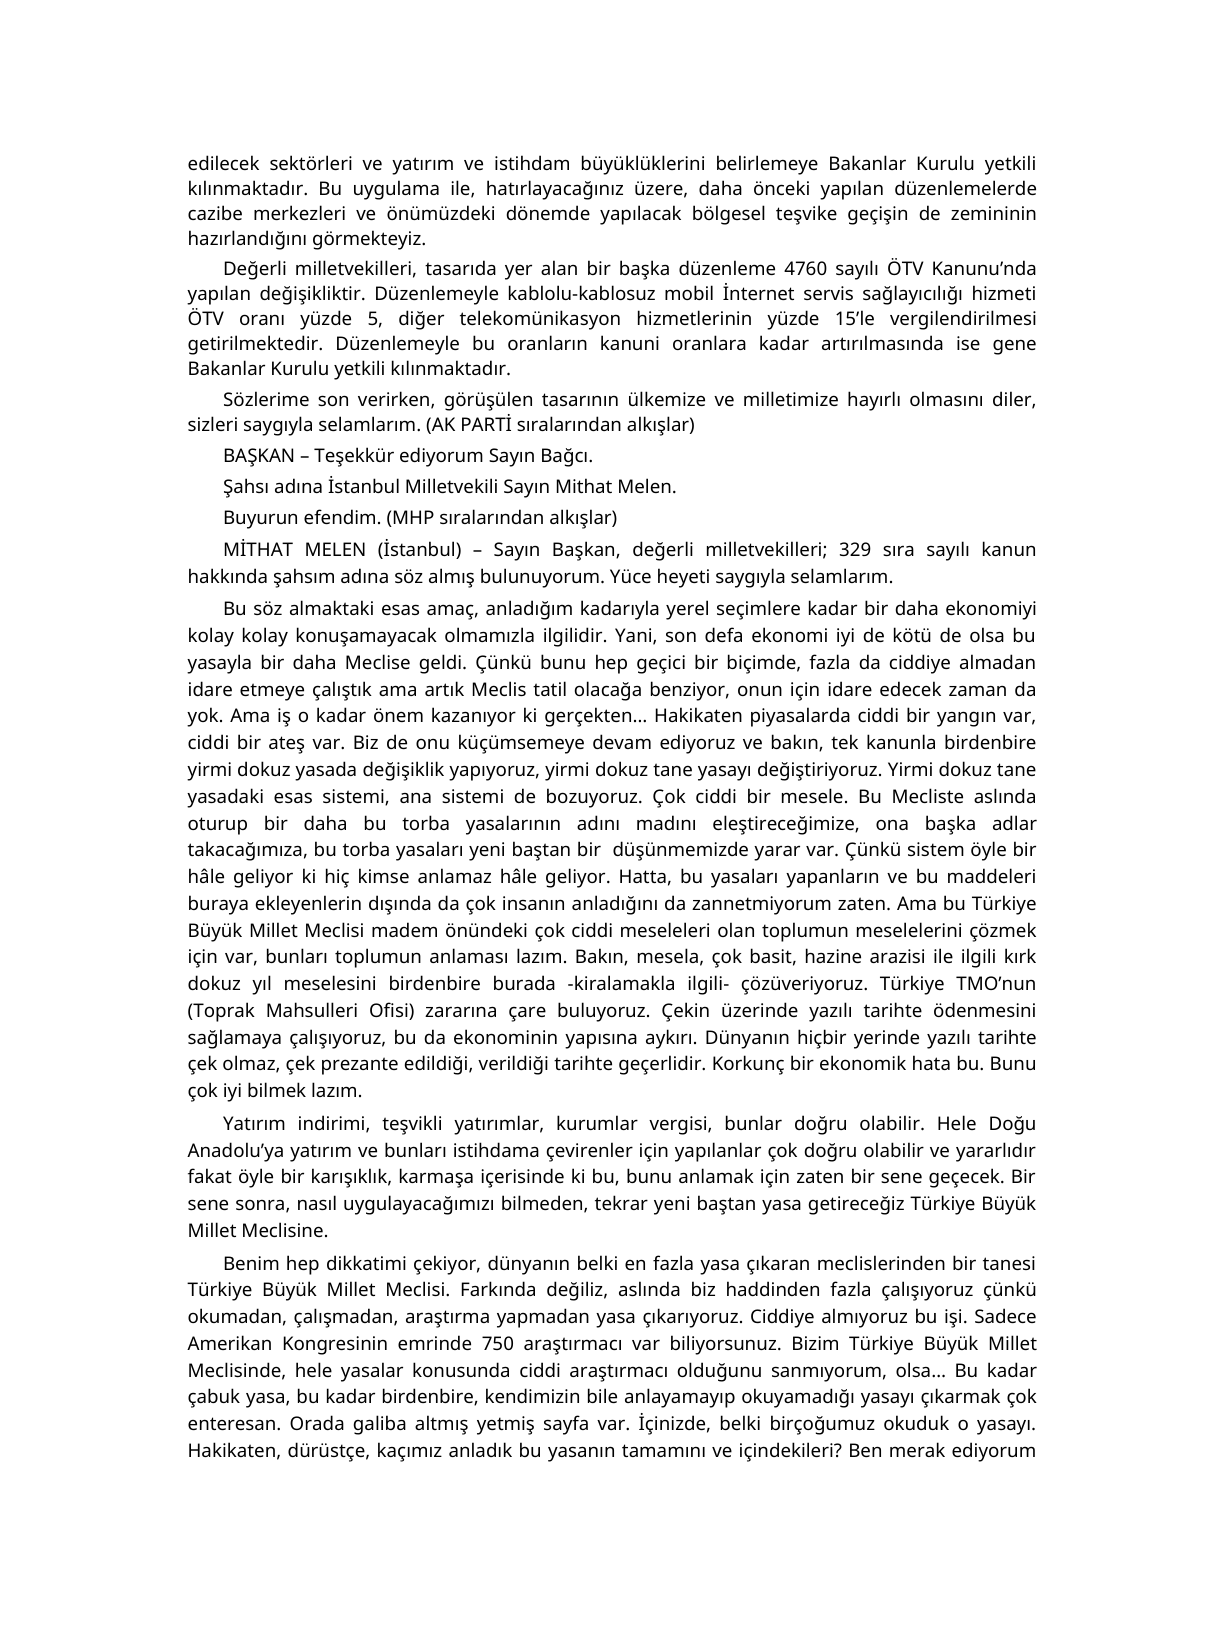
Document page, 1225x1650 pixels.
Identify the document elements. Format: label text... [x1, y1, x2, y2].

text BAŞKAN – Teşekkür ediyorum Sayın Bağcı. [187, 442, 1037, 467]
text Buyurun efendim. (MHP sıralarından alkışlar) [187, 504, 1037, 529]
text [187, 1248, 1037, 1463]
text Değerli milletvekilleri, tasarıda yer alan bir başka düzenleme 4760 sayılı ÖTV Kanunu’nda yapılan değişikliktir. Düzenlemeyle kablolu-kablosuz mobil İnternet servis sağlayıcılığı hizmeti ÖTV oranı yüzde 5, diğer telekomünikasyon hizmetlerinin yüzde 15’le vergilendirilmesi getirilmektedir. Düzenlemeyle bu oranların kanuni oranlara kadar artırılmasında ise gene Bakanlar Kurulu yetkili kılınmaktadır. [187, 256, 1037, 381]
text MİTHAT MELEN (İstanbul) – Sayın Başkan, değerli milletvekilleri; 329 sıra sayılı kanun hakkında şahsım adına söz almış bulunuyorum. Yüce heyeti saygıyla selamlarım. [187, 535, 1037, 588]
text Sözlerime son verirken, görüşülen tasarının ülkemize ve milletimize hayırlı olmasını diler, sizleri saygıyla selamlarım. (AK PARTİ sıralarından alkışlar) [187, 387, 1037, 437]
text Yatırım indirimi, teşvikli yatırımlar, kurumlar vergisi, bunlar doğru olabilir. Hele Doğu Anadolu’ya yatırım ve bunları istihdama çevirenler için yapılanlar çok doğru olabilir ve yararlıdır fakat öyle bir karışıklık, karmaşa içerisinde ki bu, bunu anlamak için zaten bir sene geçecek. Bir sene sonra, nasıl uygulayacağımızı bilmeden, tekrar yeni baştan yasa getireceğiz Türkiye Büyük Millet Meclisine. [187, 1109, 1037, 1243]
text Şahsı adına İstanbul Milletvekili Sayın Mithat Melen. [187, 473, 1037, 498]
text Bu söz almaktaki esas amaç, anladığım kadarıyla yerel seçimlere kadar bir daha ekonomiyi kolay kolay konuşamayacak olmamızla ilgilidir. Yani, son defa ekonomi iyi de kötü de olsa bu yasayla bir daha Meclise geldi. Çünkü bunu hep geçici bir biçimde, fazla da ciddiye almadan idare etmeye çalıştık ama artık Meclis tatil olacağa benziyor, onun için idare edecek zaman da yok. Ama iş o kadar önem kazanıyor ki gerçekten… Hakikaten piyasalarda ciddi bir yangın var, ciddi bir ateş var. Biz de onu küçümsemeye devam ediyoruz ve bakın, tek kanunla birdenbire yirmi dokuz yasada değişiklik yapıyoruz, yirmi dokuz tane yasayı değiştiriyoruz. Yirmi dokuz tane yasadaki esas sistemi, ana sistemi de bozuyoruz. Çok ciddi bir mesele. Bu Mecliste aslında oturup bir daha bu torba yasalarının adını madını eleştireceğimize, ona başka adlar takacağımıza, bu torba yasaları yeni baştan bir düşünmemizde yarar var. Çünkü sistem öyle bir hâle geliyor ki hiç kimse anlamaz hâle geliyor. Hatta, bu yasaları yapanların ve bu maddeleri buraya ekleyenlerin dışında da çok insanın anladığını da zannetmiyorum zaten. Ama bu Türkiye Büyük Millet Meclisi madem önündeki çok ciddi meseleleri olan toplumun meselelerini çözmek için var, bunları toplumun anlaması lazım. Bakın, mesela, çok basit, hazine arazisi ile ilgili kırk dokuz yıl meselesini birdenbire burada -kiralamakla ilgili- çözüveriyoruz. Türkiye TMO’nun (Toprak Mahsulleri Ofisi) zararına çare buluyoruz. Çekin üzerinde yazılı tarihte ödenmesini sağlamaya çalışıyoruz, bu da ekonominin yapısına aykırı. Dünyanın hiçbir yerinde yazılı tarihte çek olmaz, çek prezante edildiği, verildiği tarihte geçerlidir. Korkunç bir ekonomik hata bu. Bunu çok iyi bilmek lazım. [187, 594, 1037, 1103]
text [187, 150, 1037, 250]
